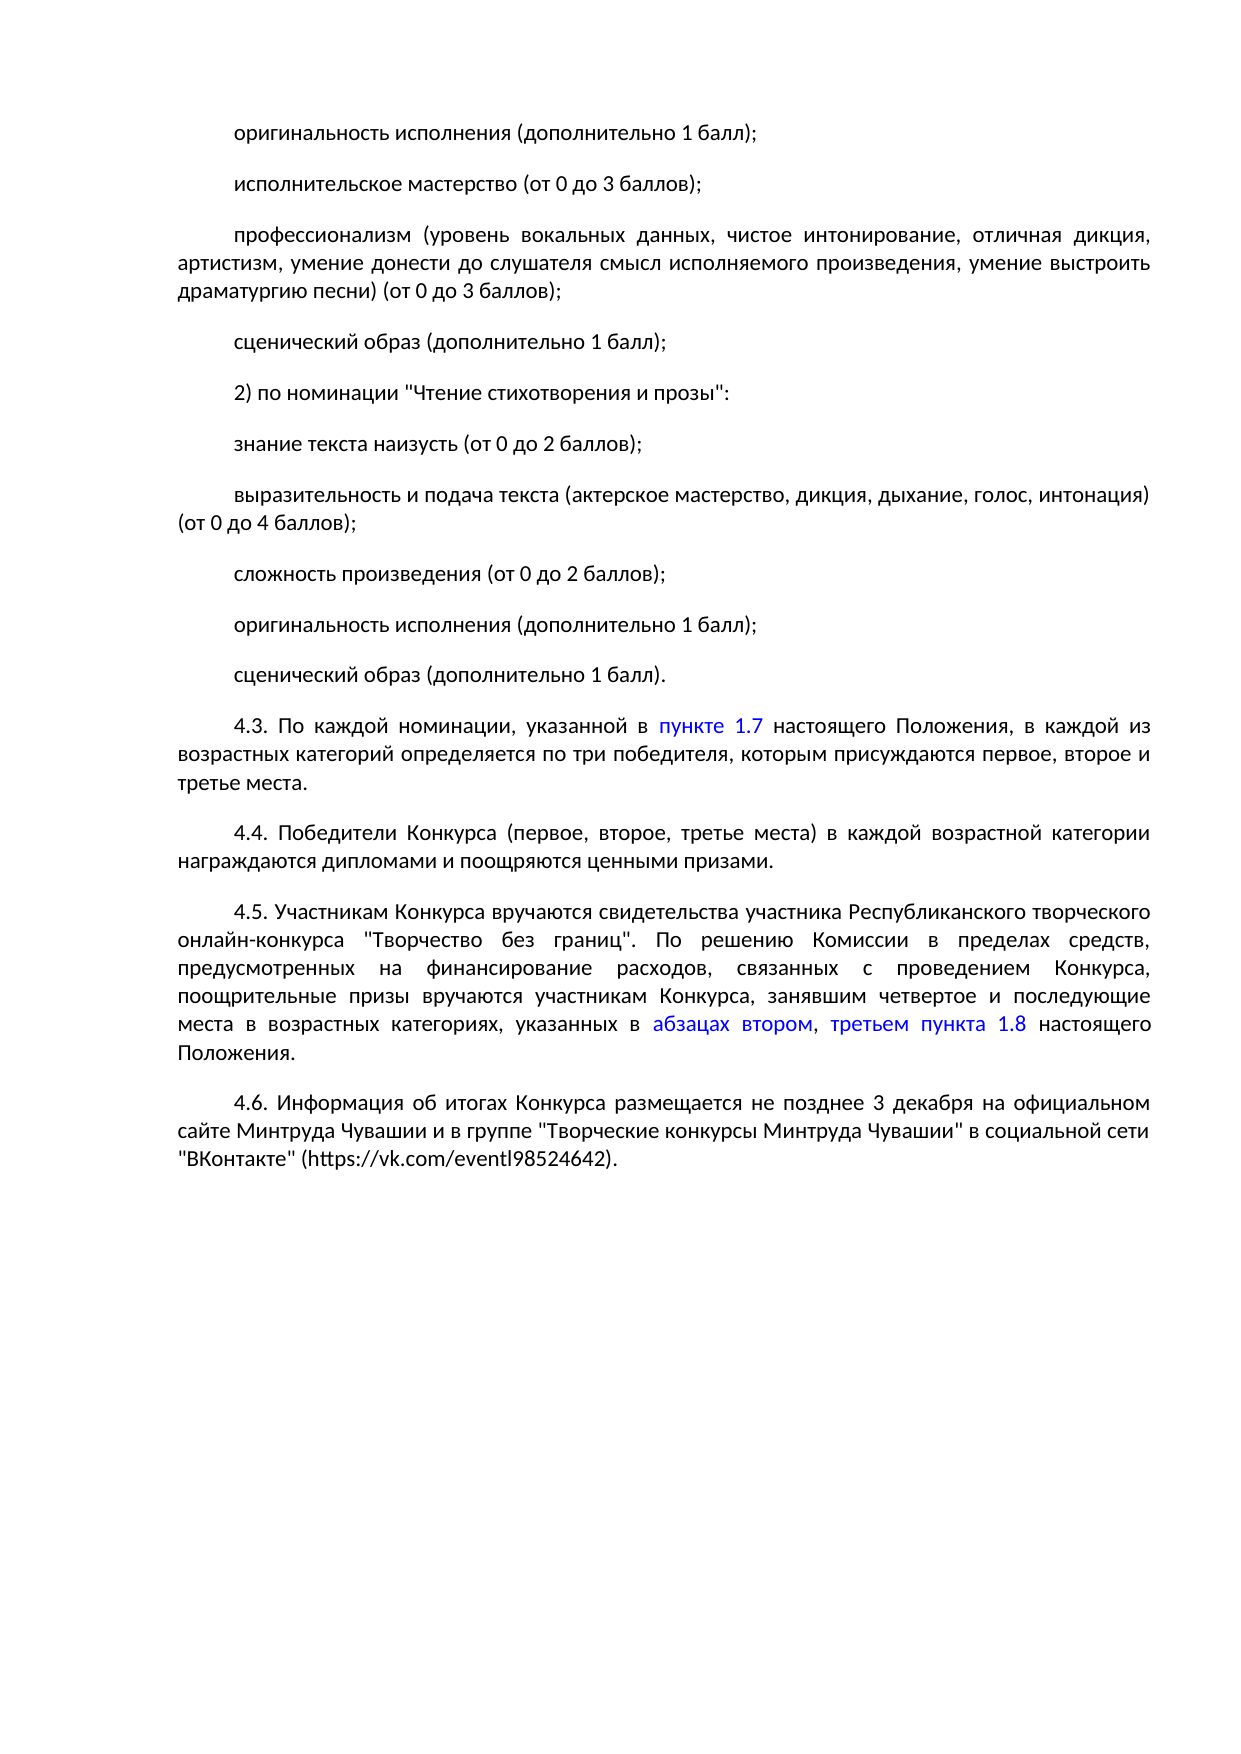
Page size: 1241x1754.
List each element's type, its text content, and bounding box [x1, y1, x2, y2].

text оригинальность исполнения (дополнительно 1 балл); [177, 118, 1152, 146]
text знание текста наизусть (от 0 до 2 баллов); [177, 429, 1152, 457]
text сценический образ (дополнительно 1 балл). [177, 661, 1152, 689]
text исполнительское мастерство (от 0 до 3 баллов); [177, 169, 1152, 197]
text сложность произведения (от 0 до 2 баллов); [177, 559, 1152, 587]
text сценический образ (дополнительно 1 балл); [177, 327, 1152, 355]
text 4.4. Победители Конкурса (первое, второе, третье места) в каждой возрастной категории награждаются дипломами и поощряются ценными призами. [177, 818, 1152, 874]
text 4.3. По каждой номинации, указанной в пункте 1.7 настоящего Положения, в каждой из возрастных категорий определяется по три победителя, которым присуждаются первое, второе и третье места. [177, 712, 1152, 796]
text выразительность и подача текста (актерское мастерство, дикция, дыхание, голос, интонация) (от 0 до 4 баллов); [177, 480, 1152, 536]
text 4.6. Информация об итогах Конкурса размещается не позднее 3 декабря на официальном сайте Минтруда Чувашии и в группе "Творческие конкурсы Минтруда Чувашии" в социальной сети "ВКонтакте" (https://vk.com/eventl98524642). [177, 1088, 1152, 1173]
text 4.5. Участникам Конкурса вручаются свидетельства участника Республиканского творческого онлайн-конкурса "Творчество без границ". По решению Комиссии в пределах средств, предусмотренных на финансирование расходов, связанных с проведением Конкурса, поощрительные призы вручаются участникам Конкурса, занявшим четвертое и последующие места в возрастных категориях, указанных в абзацах втором, третьем пункта 1.8 настоящего Положения. [177, 897, 1152, 1066]
text 2) по номинации "Чтение стихотворения и прозы": [177, 378, 1152, 406]
text оригинальность исполнения (дополнительно 1 балл); [177, 610, 1152, 638]
text профессионализм (уровень вокальных данных, чистое интонирование, отличная дикция, артистизм, умение донести до слушателя смысл исполняемого произведения, умение выстроить драматургию песни) (от 0 до 3 баллов); [177, 220, 1152, 304]
